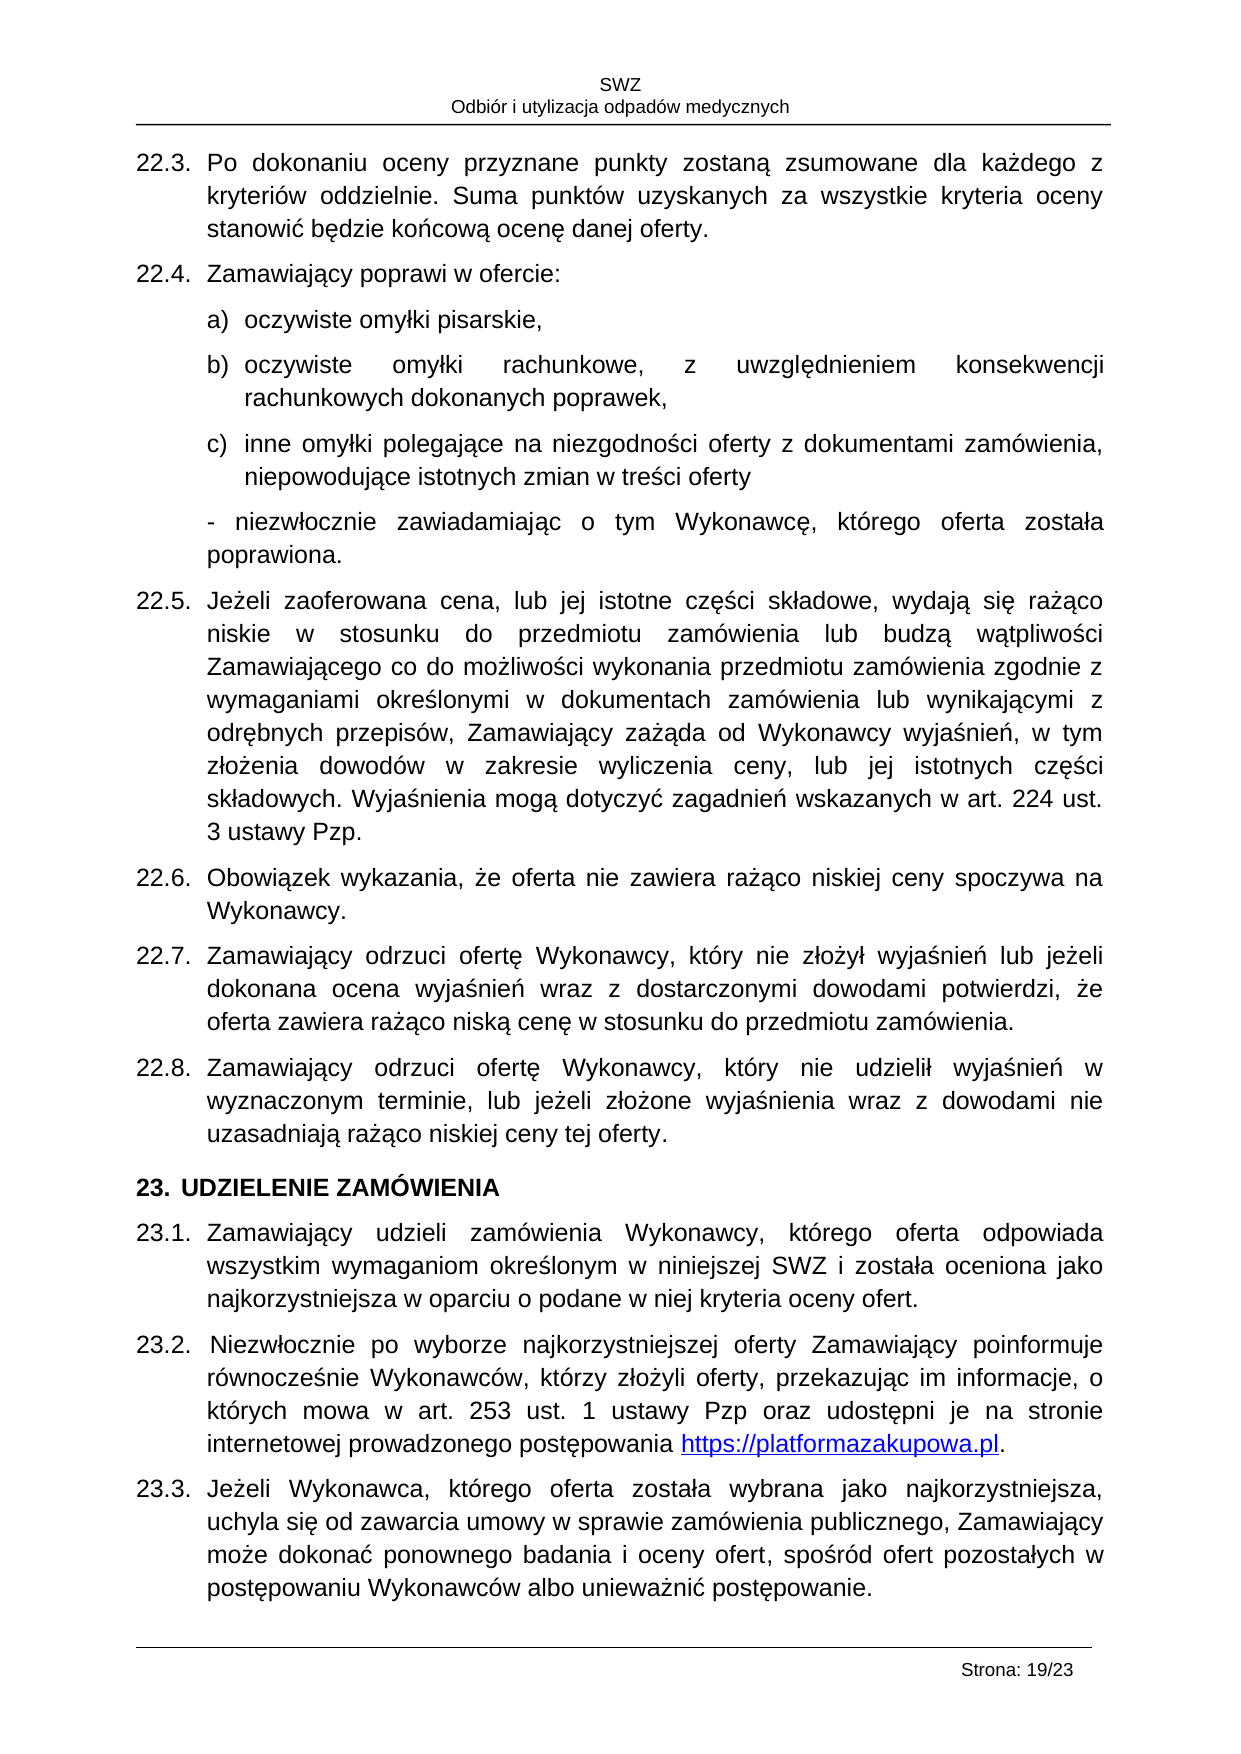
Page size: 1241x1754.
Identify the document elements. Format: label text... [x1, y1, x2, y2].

subtitle Obowiązek wykazania, że oferta nie zawiera rażąco niskiej ceny spoczywa na Wykonawcy. [136, 863, 1104, 924]
subtitle Zamawiający odrzuci ofertę Wykonawcy, który nie udzielił wyjaśnień w wyznaczonym terminie, lub jeżeli złożone wyjaśnienia wraz z dowodami nie uzasadniają rażąco niskiej ceny tej oferty. [136, 1053, 1104, 1147]
subtitle oczywiste omyłki rachunkowe, z uwzględnieniem konsekwencji rachunkowych dokonanych poprawek, [207, 350, 1104, 412]
subtitle Zamawiający udzieli zamówienia Wykonawcy, którego oferta odpowiada wszystkim wymaganiom określonym w niniejszej SWZ i została oceniona jako najkorzystniejsza w oparciu o podane w niej kryteria oceny ofert. [136, 1218, 1104, 1313]
subtitle UDZIELENIE ZAMÓWIENIA [136, 1173, 1104, 1201]
subtitle Jeżeli Wykonawca, którego oferta została wybrana jako najkorzystniejsza, uchyla się od zawarcia umowy w sprawie zamówienia publicznego, Zamawiający może dokonać ponownego badania i oceny ofert, spośród ofert pozostałych w postępowaniu Wykonawców albo unieważnić postępowanie. [136, 1474, 1104, 1602]
subtitle Niezwłocznie po wyborze najkorzystniejszej oferty Zamawiający poinformuje równocześnie Wykonawców, którzy złożyli oferty, przekazując im informacje, o których mowa w art. 253 ust. 1 ustawy Pzp oraz udostępni je na stronie internetowej prowadzonego postępowania https://platformazakupowa.pl. [136, 1330, 1104, 1457]
subtitle Jeżeli zaoferowana cena, lub jej istotne części składowe, wydają się rażąco niskie w stosunku do przedmiotu zamówienia lub budzą wątpliwości Zamawiającego co do możliwości wykonania przedmiotu zamówienia zgodnie z wymaganiami określonymi w dokumentach zamówienia lub wynikającymi z odrębnych przepisów, Zamawiający zażąda od Wykonawcy wyjaśnień, w tym złożenia dowodów w zakresie wyliczenia ceny, lub jej istotnych części składowych. Wyjaśnienia mogą dotyczyć zagadnień wskazanych w art. 224 ust. 3 ustawy Pzp. [136, 586, 1104, 846]
subtitle inne omyłki polegające na niezgodności oferty z dokumentami zamówienia, niepowodujące istotnych zmian w treści oferty [207, 429, 1104, 491]
subtitle Zamawiający poprawi w ofercie: [136, 259, 1104, 288]
subtitle oczywiste omyłki pisarskie, [207, 305, 1104, 333]
subtitle - niezwłocznie zawiadamiając o tym Wykonawcę, którego oferta została poprawiona. [207, 507, 1104, 569]
subtitle Zamawiający odrzuci ofertę Wykonawcy, który nie złożył wyjaśnień lub jeżeli dokonana ocena wyjaśnień wraz z dostarczonymi dowodami potwierdzi, że oferta zawiera rażąco niską cenę w stosunku do przedmiotu zamówienia. [136, 941, 1104, 1036]
subtitle Po dokonaniu oceny przyznane punkty zostaną zsumowane dla każdego z kryteriów oddzielnie. Suma punktów uzyskanych za wszystkie kryteria oceny stanowić będzie końcową ocenę danej oferty. [136, 148, 1104, 242]
